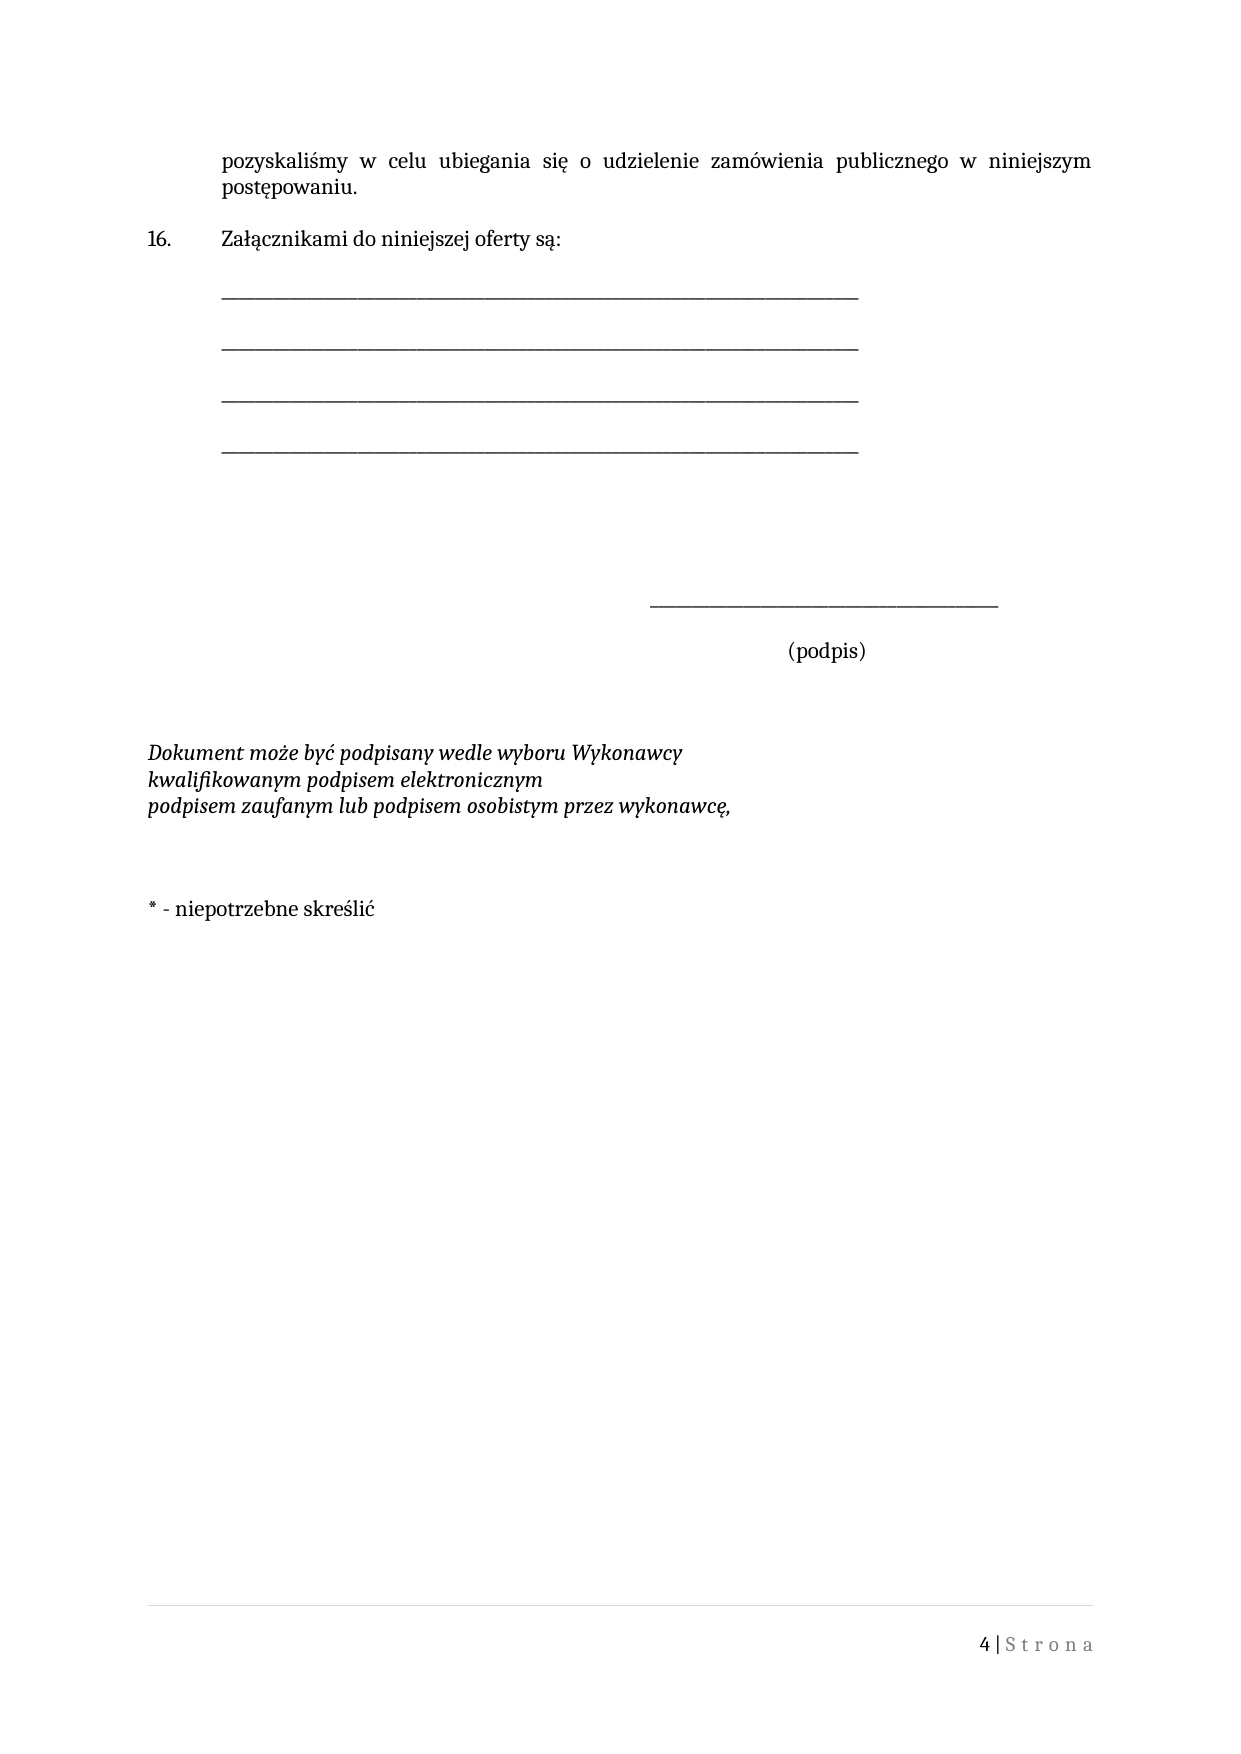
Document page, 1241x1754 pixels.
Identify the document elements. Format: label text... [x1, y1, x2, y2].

text ___________________________________________________________________________ [221, 328, 1093, 354]
text ___________________________________________________________________________ [221, 431, 1093, 457]
text Dokument może być podpisany wedle wyboru Wykonawcy kwalifikowanym podpisem elektronicznym podpisem zaufanym lub podpisem osobistym przez wykonawcę, [148, 740, 1093, 819]
text * - niepotrzebne skreślić [148, 896, 1093, 922]
text 16. Załącznikami do niniejszej oferty są: [148, 225, 1093, 252]
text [148, 148, 1093, 200]
text _________________________________________ (podpis) [561, 585, 1093, 664]
text ___________________________________________________________________________ [221, 277, 1093, 303]
text ___________________________________________________________________________ [221, 379, 1093, 406]
